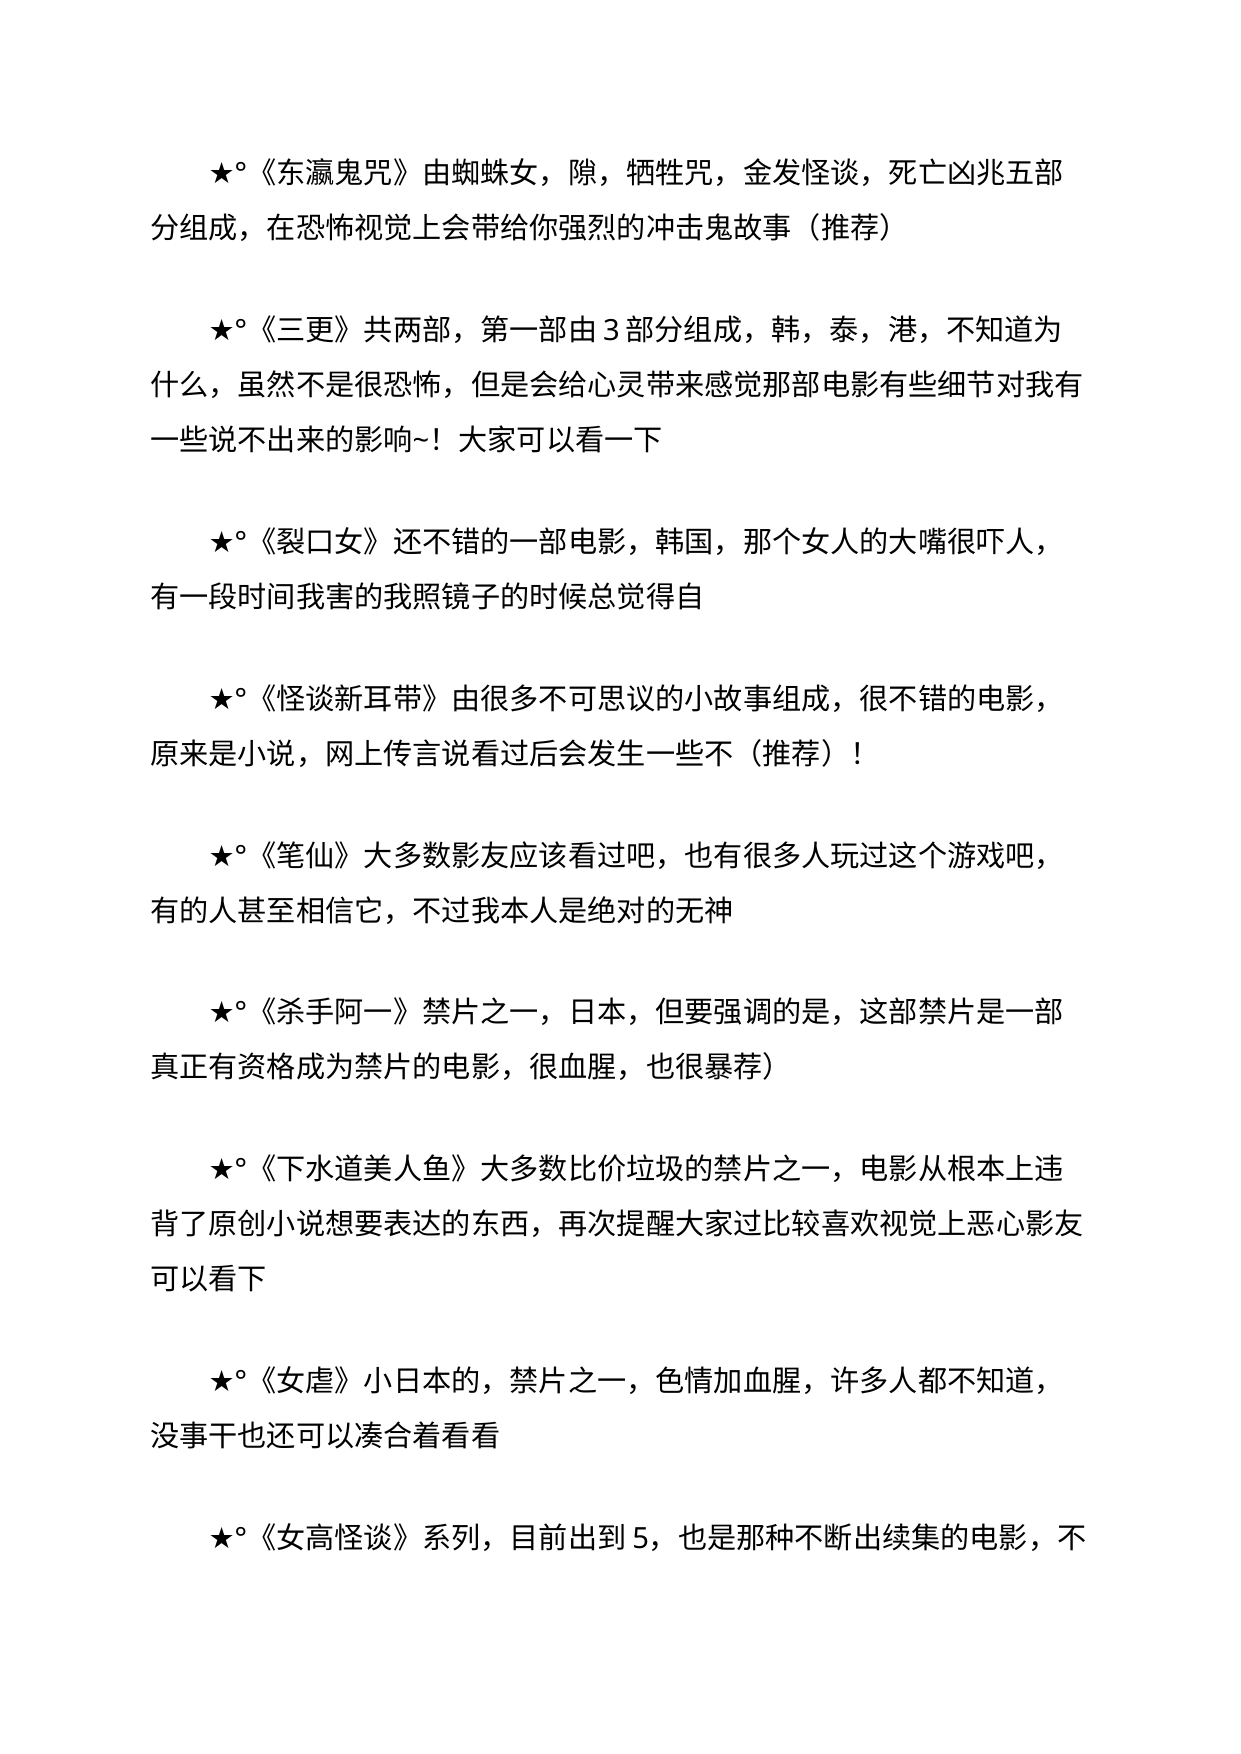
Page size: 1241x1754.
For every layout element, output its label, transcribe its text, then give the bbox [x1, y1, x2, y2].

text ★°《杀手阿一》禁片之一，日本，但要强调的是，这部禁片是一部真正有资格成为禁片的电影，很血腥，也很暴荐） [150, 989, 1090, 1086]
text ★°《裂口女》还不错的一部电影，韩国，那个女人的大嘴很吓人，有一段时间我害的我照镜子的时候总觉得自 [150, 519, 1090, 616]
text ★°《女虐》小日本的，禁片之一，色情加血腥，许多人都不知道，没事干也还可以凑合着看看 [150, 1357, 1090, 1455]
text ★°《下水道美人鱼》大多数比价垃圾的禁片之一，电影从根本上违背了原创小说想要表达的东西，再次提醒大家过比较喜欢视觉上恶心影友可以看下 [150, 1146, 1090, 1298]
text ★°《东瀛鬼咒》由蜘蛛女，隙，牺牲咒，金发怪谈，死亡凶兆五部分组成，在恐怖视觉上会带给你强烈的冲击鬼故事（推荐） [150, 150, 1090, 247]
text ★°《三更》共两部，第一部由3部分组成，韩，泰，港，不知道为什么，虽然不是很恐怖，但是会给心灵带来感觉那部电影有些细节对我有一些说不出来的影响~！大家可以看一下 [150, 307, 1090, 459]
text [150, 1514, 1090, 1557]
text ★°《笔仙》大多数影友应该看过吧，也有很多人玩过这个游戏吧，有的人甚至相信它，不过我本人是绝对的无神 [150, 832, 1090, 929]
text ★°《怪谈新耳带》由很多不可思议的小故事组成，很不错的电影，原来是小说，网上传言说看过后会发生一些不（推荐）！ [150, 675, 1090, 773]
